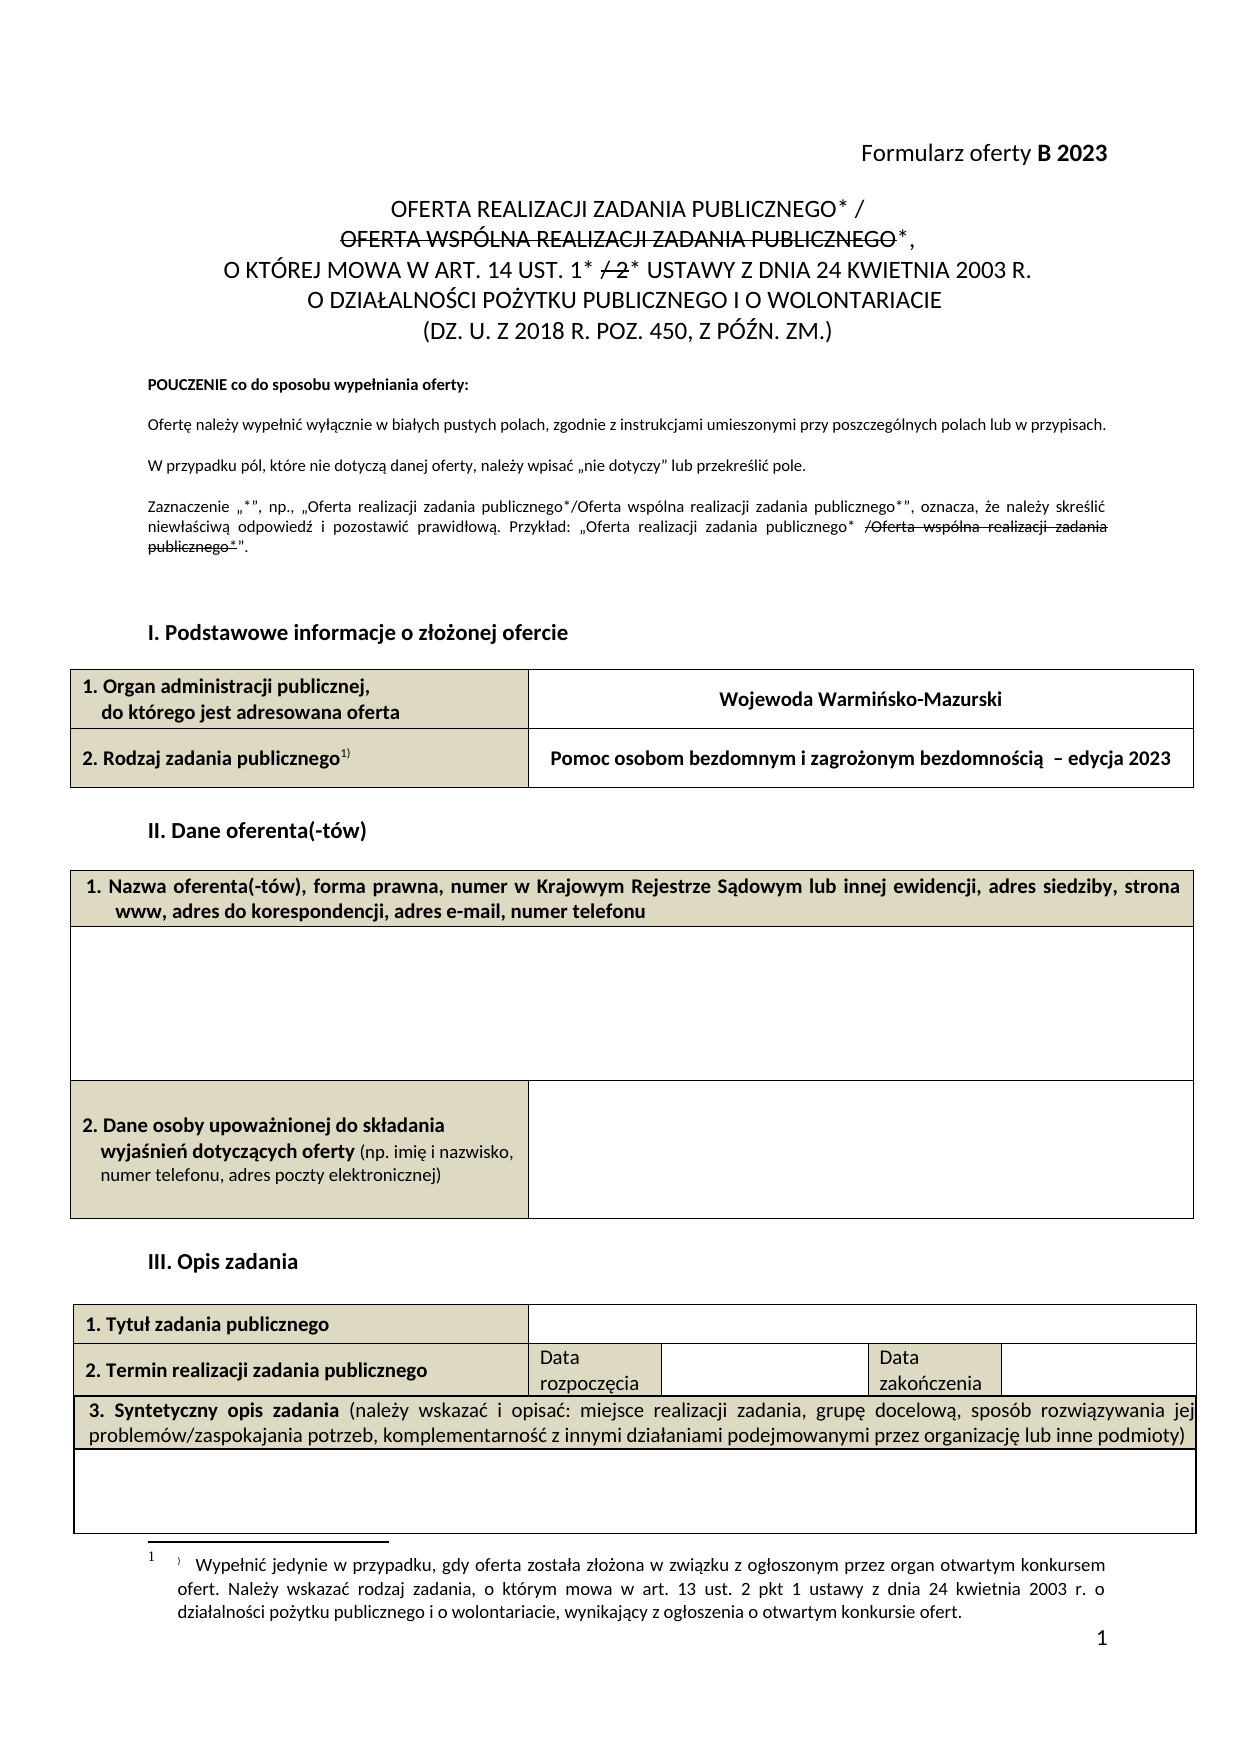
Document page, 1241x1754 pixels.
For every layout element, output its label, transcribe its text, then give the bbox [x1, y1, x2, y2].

table_cell [529, 1081, 1193, 1218]
table_header [529, 1305, 1196, 1343]
table_cell Data zakończenia [869, 1344, 1001, 1395]
text POUCZENIE co do sposobu wypełniania oferty: [148, 374, 1107, 394]
table_cell [75, 1450, 1195, 1533]
table_header 1. Nazwa oferenta(-tów), forma prawna, numer w Krajowym Rejestrze Sądowym lub innej ewidencji, adres siedziby, strona www, adres do korespondencji, adres e-mail, numer telefonu [71, 871, 1193, 926]
table_cell [1002, 1344, 1196, 1395]
table_header Wojewoda Warmińsko-Mazurski [529, 670, 1193, 728]
table_cell 2. Termin realizacji zadania publicznego [74, 1344, 528, 1395]
text W przypadku pól, które nie dotyczą danej oferty, należy wpisać „nie dotyczy” lub przekreślić pole. [148, 455, 1107, 476]
text OFERTA WSPÓLNA REALIZACJI ZADANIA PUBLICZNEGO*, [148, 223, 1107, 254]
text II. Dane oferenta(-tów) [148, 816, 1107, 844]
text III. Opis zadania [148, 1247, 1107, 1275]
table_cell 2. Dane osoby upoważnionej do składania wyjaśnień dotyczących oferty (np. imię i nazwisko, numer telefonu, adres poczty elektronicznej) [71, 1081, 528, 1218]
table_cell [71, 927, 1193, 1079]
text Formularz oferty B 2023 [148, 137, 1107, 168]
table_cell 3. Syntetyczny opis zadania (należy wskazać i opisać: miejsce realizacji zadania, grupę docelową, sposób rozwiązywania jej problemów/zaspokajania potrzeb, komplementarność z innymi działaniami podejmowanymi przez organizację lub inne podmioty) [75, 1397, 1195, 1448]
text Zaznaczenie „*”, np., „Oferta realizacji zadania publicznego*/Oferta wspólna realizacji zadania publicznego*”, oznacza, że należy skreślić niewłaściwą odpowiedź i pozostawić prawidłową. Przykład: „Oferta realizacji zadania publicznego* /Oferta wspólna realizacji zadania publicznego*”. [148, 496, 1107, 557]
table_cell Pomoc osobom bezdomnym i zagrożonym bezdomnością – edycja 2023 [529, 729, 1193, 787]
table_cell [662, 1344, 868, 1395]
text I. Podstawowe informacje o złożonej ofercie [148, 618, 1107, 646]
table_cell Data rozpoczęcia [529, 1344, 661, 1395]
text Ofertę należy wypełnić wyłącznie w białych pustych polach, zgodnie z instrukcjami umieszonymi przy poszczególnych polach lub w przypisach. [148, 415, 1107, 435]
table_cell 2. Rodzaj zadania publicznego) [71, 729, 528, 787]
text O KTÓREJ MOWA W ART. 14 UST. 1* / 2* USTAWY Z DNIA 24 KWIETNIA 2003 R. O DZIAŁALNOŚCI POŻYTKU PUBLICZNEGO I O WOLONTARIACIE (DZ. U. Z 2018 R. POZ. 450, Z PÓŹN. ZM.) [148, 254, 1107, 345]
table_header 1. Organ administracji publicznej, do którego jest adresowana oferta [71, 670, 528, 728]
text OFERTA REALIZACJI ZADANIA PUBLICZNEGO* / [148, 193, 1107, 223]
table_header 1. Tytuł zadania publicznego [74, 1305, 528, 1343]
